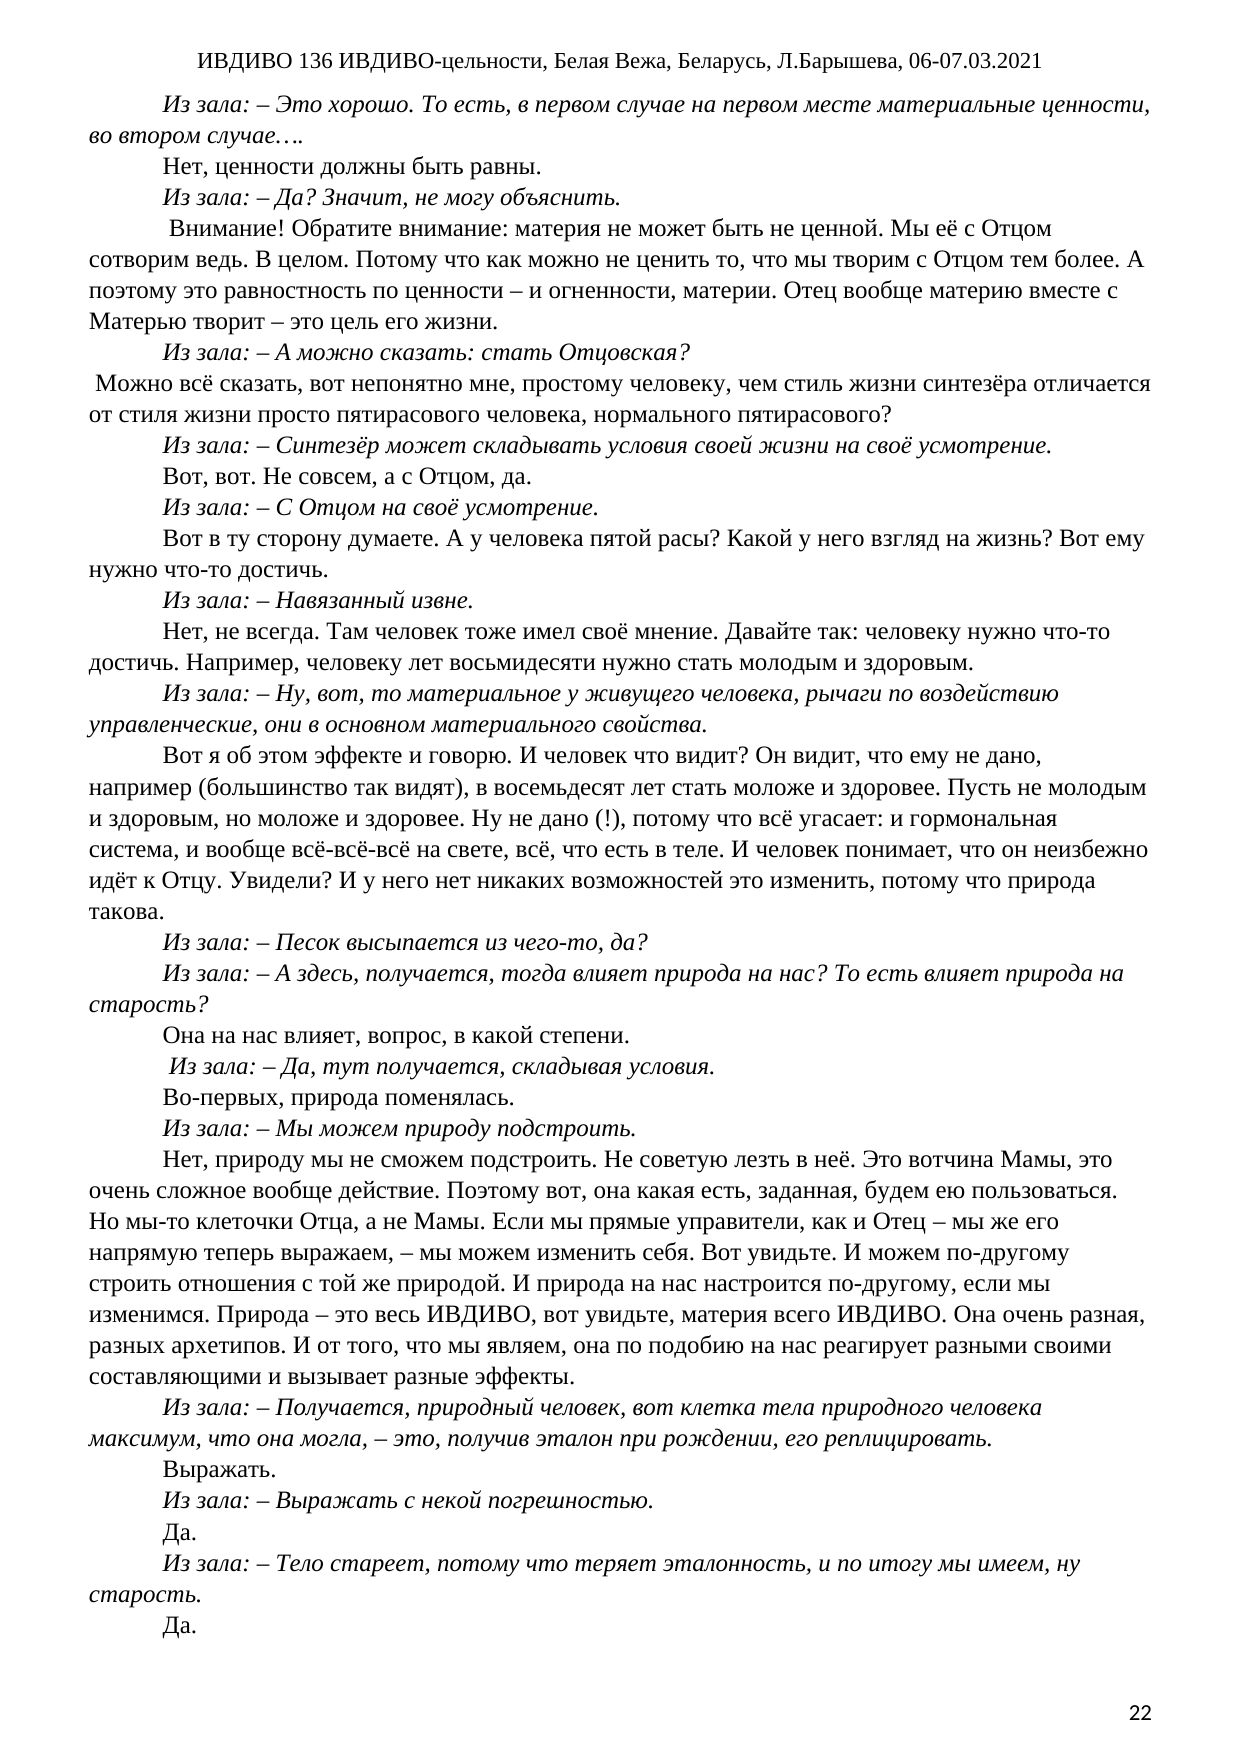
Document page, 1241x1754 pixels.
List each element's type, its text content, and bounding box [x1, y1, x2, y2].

text Из зала: – Да? Значит, не могу объяснить. [89, 182, 1152, 211]
text Из зала: – Ну, вот, то материальное у живущего человека, рычаги по воздействию управленческие, они в основном материального свойства. [89, 678, 1152, 738]
text Можно всё сказать, вот непонятно мне, простому человеку, чем стиль жизни синтезёра отличается от стиля жизни просто пятирасового человека, нормального пятирасового? [89, 368, 1152, 428]
text Из зала: – Навязанный извне. [89, 585, 1152, 614]
text Из зала: – А здесь, получается, тогда влияет природа на нас? То есть влияет природа на старость? [89, 958, 1152, 1018]
text Вот, вот. Не совсем, а с Отцом, да. [89, 461, 1152, 490]
text Вот я об этом эффекте и говорю. И человек что видит? Он видит, что ему не дано, например (большинство так видят), в восемьдесят лет стать моложе и здоровее. Пусть не молодым и здоровым, но моложе и здоровее. Ну не дано (!), потому что всё угасает: и гормональная система, и вообще всё-всё-всё на свете, всё, что есть в теле. И человек понимает, что он неизбежно идёт к Отцу. Увидели? И у него нет никаких возможностей это изменить, потому что природа такова. [89, 741, 1152, 924]
text Нет, природу мы не сможем подстроить. Не советую лезть в неё. Это вотчина Мамы, это очень сложное вообще действие. Поэтому вот, она какая есть, заданная, будем ею пользоваться. Но мы-то клеточки Отца, а не Мамы. Если мы прямые управители, как и Отец – мы же его напрямую теперь выражаем, – мы можем изменить себя. Вот увидьте. И можем по-другому строить отношения с той же природой. И природа на нас настроится по-другому, если мы изменимся. Природа – это весь ИВДИВО, вот увидьте, материя всего ИВДИВО. Она очень разная, разных архетипов. И от того, что мы являем, она по подобию на нас реагирует разными своими составляющими и вызывает разные эффекты. [89, 1144, 1152, 1390]
text Нет, не всегда. Там человек тоже имел своё мнение. Давайте так: человеку нужно что-то достичь. Например, человеку лет восьмидесяти нужно стать молодым и здоровым. [89, 616, 1152, 676]
text Во-первых, природа поменялась. [89, 1082, 1152, 1111]
text Из зала: – Мы можем природу подстроить. [89, 1113, 1152, 1142]
text Она на нас влияет, вопрос, в какой степени. [89, 1020, 1152, 1049]
text Из зала: – Это хорошо. То есть, в первом случае на первом месте материальные ценности, во втором случае…. [89, 89, 1152, 148]
text Из зала: – Синтезёр может складывать условия своей жизни на своё усмотрение. [89, 430, 1152, 459]
text Выражать. [89, 1454, 1152, 1483]
text Из зала: – Да, тут получается, складывая условия. [89, 1051, 1152, 1080]
text Да. [89, 1517, 1152, 1545]
text Нет, ценности должны быть равны. [89, 151, 1152, 179]
text Вот в ту сторону думаете. А у человека пятой расы? Какой у него взгляд на жизнь? Вот ему нужно что-то достичь. [89, 523, 1152, 583]
text Из зала: – А можно сказать: стать Отцовская? [89, 337, 1152, 366]
text Внимание! Обратите внимание: материя не может быть не ценной. Мы её с Отцом сотворим ведь. В целом. Потому что как можно не ценить то, что мы творим с Отцом тем более. А поэтому это равностность по ценности – и огненности, материи. Отец вообще материю вместе с Матерью творит – это цель его жизни. [89, 213, 1152, 335]
text Из зала: – Песок высыпается из чего-то, да? [89, 927, 1152, 956]
text Из зала: – Выражать с некой погрешностью. [89, 1486, 1152, 1514]
text Да. [89, 1610, 1152, 1638]
text Из зала: – Тело стареет, потому что теряет эталонность, и по итогу мы имеем, ну старость. [89, 1548, 1152, 1607]
text Из зала: – С Отцом на своё усмотрение. [89, 492, 1152, 521]
text Из зала: – Получается, природный человек, вот клетка тела природного человека максимум, что она могла, – это, получив эталон при рождении, его реплицировать. [89, 1392, 1152, 1452]
